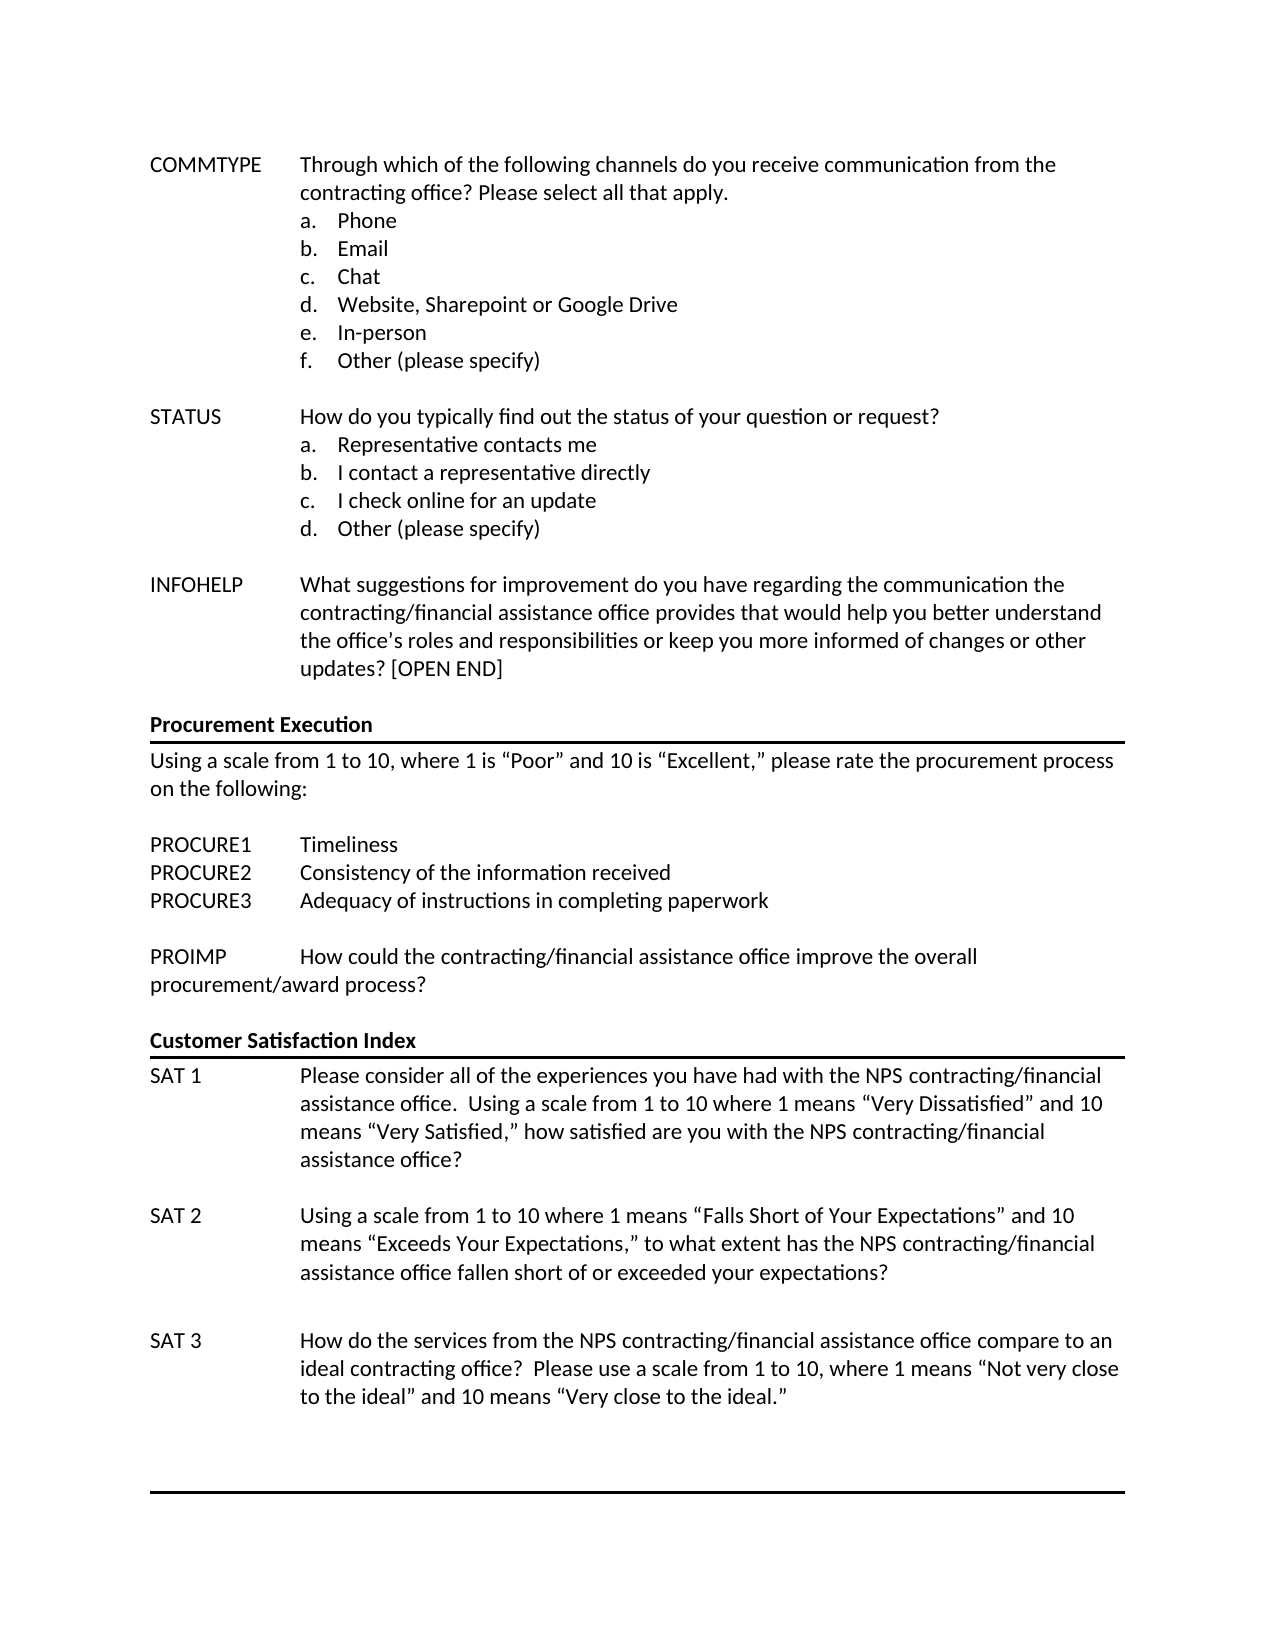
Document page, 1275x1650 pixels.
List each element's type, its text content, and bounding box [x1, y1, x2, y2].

text SAT 2 Using a scale from 1 to 10 where 1 means “Falls Short of Your Expectations” and 10 means “Exceeds Your Expectations,” to what extent has the NPS contracting/financial assistance office fallen short of or exceeded your expectations? [150, 1202, 1125, 1286]
list I check online for an update [300, 486, 1125, 514]
text PROIMP How could the contracting/financial assistance office improve the overall procurement/award process? [150, 942, 1125, 998]
text STATUS How do you typically find out the status of your question or request? [150, 402, 1125, 430]
text Using a scale from 1 to 10, where 1 is “Poor” and 10 is “Excellent,” please rate the procurement process on the following: [150, 746, 1125, 802]
subtitle Customer Satisfaction Index [150, 1026, 1125, 1056]
list Other (please specify) [300, 514, 1125, 542]
text COMMTYPE Through which of the following channels do you receive communication from the contracting office? Please select all that apply. [150, 150, 1125, 206]
text INFOHELP What suggestions for improvement do you have regarding the communication the contracting/financial assistance office provides that would help you better understand the office’s roles and responsibilities or keep you more informed of changes or other updates? [OPEN END] [150, 570, 1125, 682]
list Chat [300, 262, 1125, 290]
text SAT 3 How do the services from the NPS contracting/financial assistance office compare to an ideal contracting office? Please use a scale from 1 to 10, where 1 means “Not very close to the ideal” and 10 means “Very close to the ideal.” [150, 1326, 1125, 1410]
list Website, Sharepoint or Google Drive [300, 290, 1125, 318]
list Email [300, 234, 1125, 262]
list Other (please specify) [300, 346, 1125, 374]
list Representative contacts me [300, 430, 1125, 458]
text PROCURE1 Timeliness [150, 830, 1125, 858]
list In-person [300, 318, 1125, 346]
text PROCURE2 Consistency of the information received [150, 858, 1125, 886]
list Phone [300, 206, 1125, 234]
text SAT 1 Please consider all of the experiences you have had with the NPS contracting/financial assistance office. Using a scale from 1 to 10 where 1 means “Very Dissatisfied” and 10 means “Very Satisfied,” how satisfied are you with the NPS contracting/financial assistance office? [150, 1061, 1125, 1173]
list I contact a representative directly [300, 458, 1125, 486]
text PROCURE3 Adequacy of instructions in completing paperwork [150, 886, 1125, 914]
subtitle Procurement Execution [150, 710, 1125, 741]
